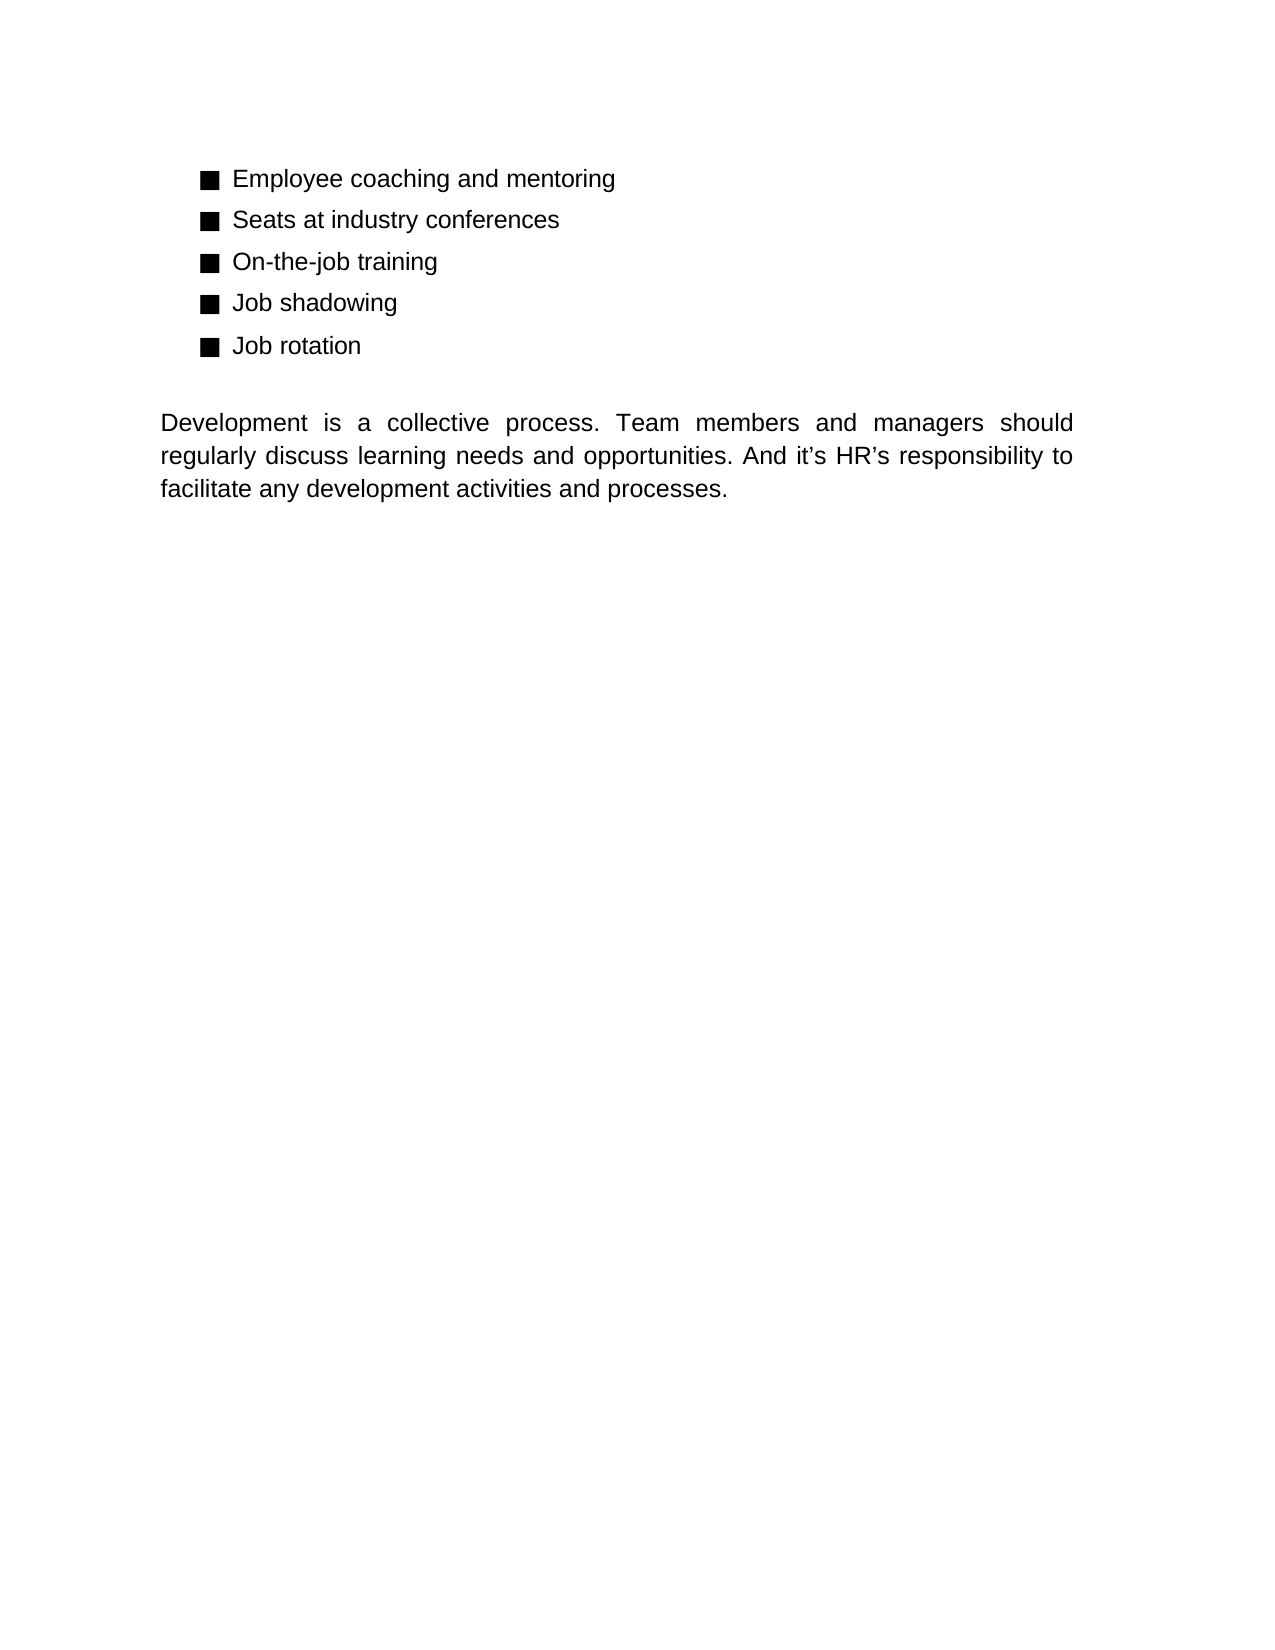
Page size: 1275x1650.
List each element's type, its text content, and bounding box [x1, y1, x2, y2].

list Job rotation [198, 320, 1135, 363]
list Employee coaching and mentoring [198, 153, 1135, 196]
text Development is a collective process. Team members and managers should regularly discuss learning needs and opportunities. And it’s HR’s responsibility to facilitate any development activities and processes. [160, 408, 1075, 503]
list Job shadowing [198, 278, 1135, 320]
list On-the-job training [198, 237, 1135, 278]
list Seats at industry conferences [198, 196, 1135, 237]
